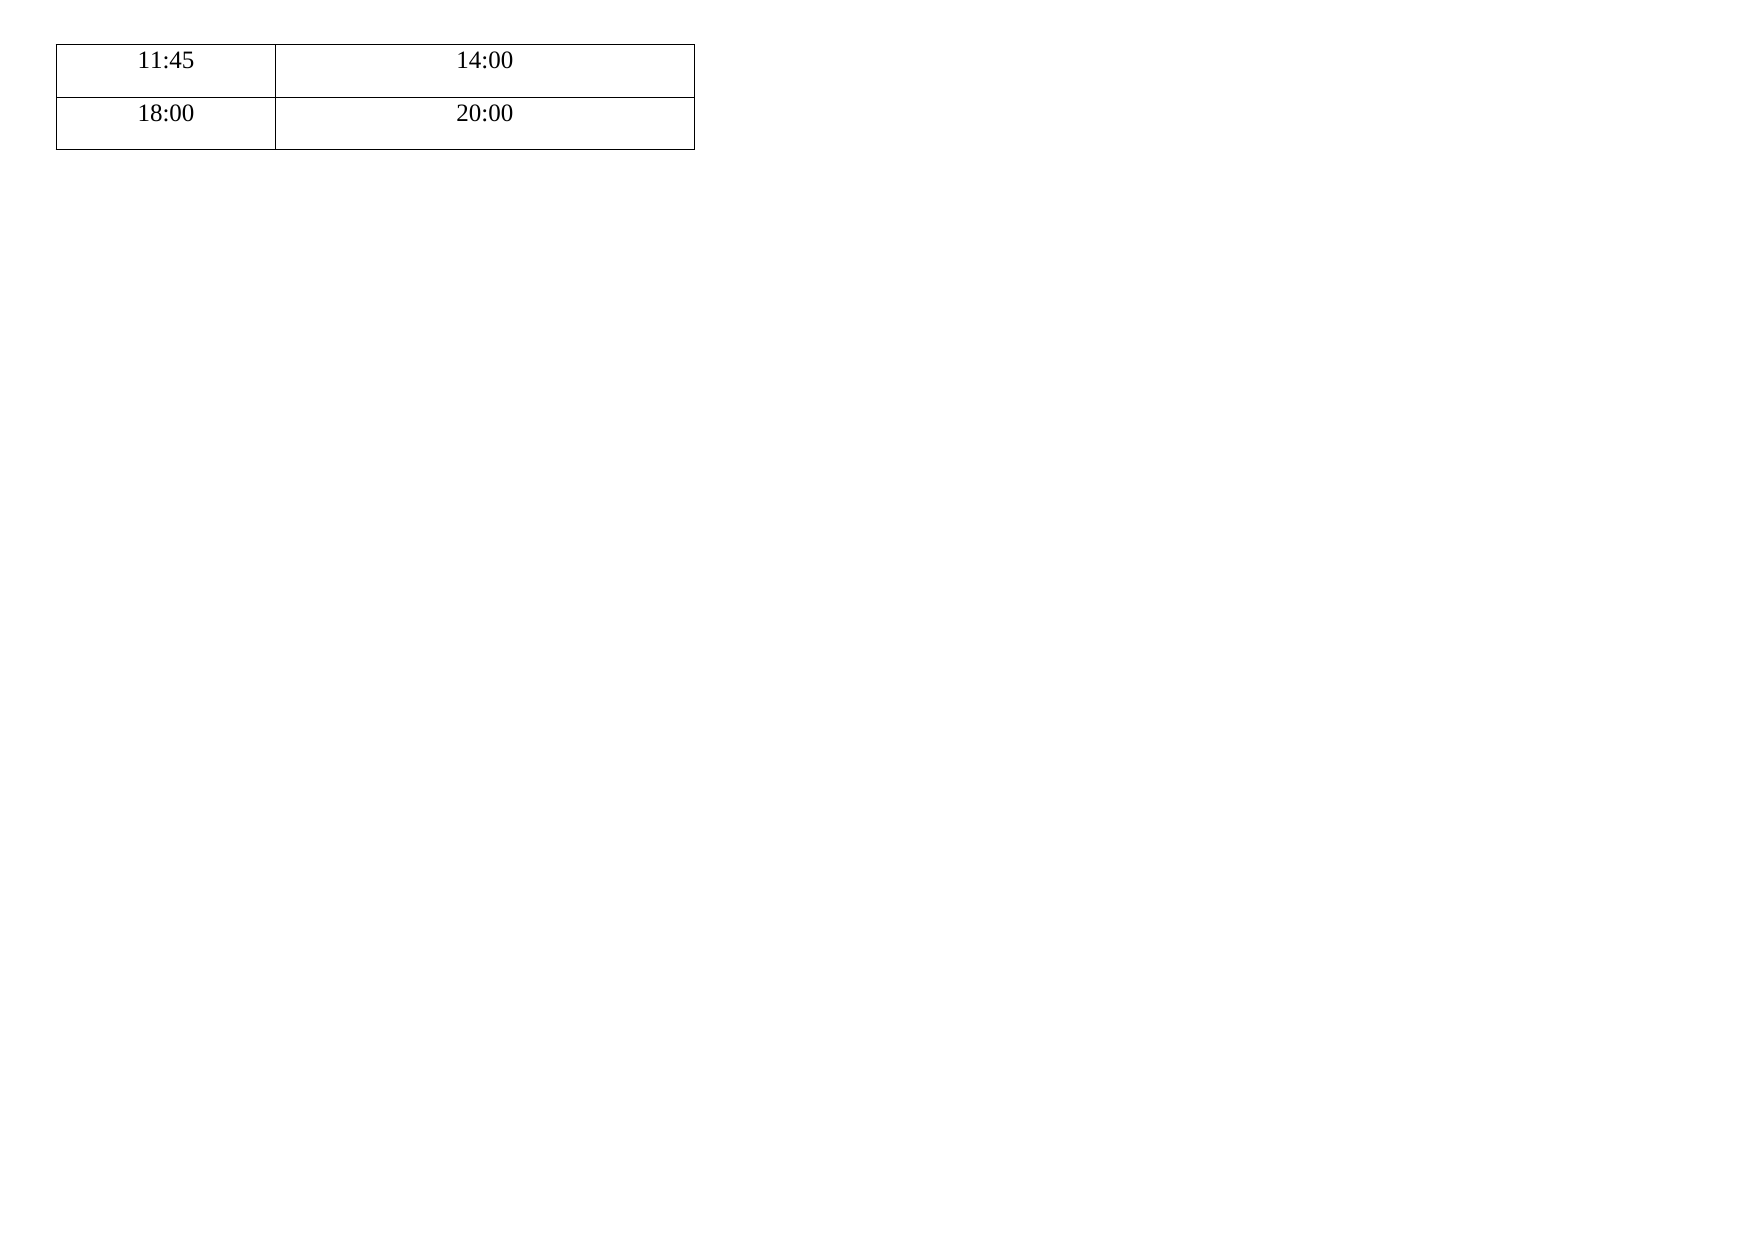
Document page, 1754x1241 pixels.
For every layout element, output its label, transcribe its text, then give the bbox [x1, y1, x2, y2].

table_cell 20:00 [276, 98, 694, 149]
table_cell 11:45 [57, 45, 275, 97]
table_cell 18:00 [57, 98, 275, 149]
table_cell 14:00 [276, 45, 694, 97]
